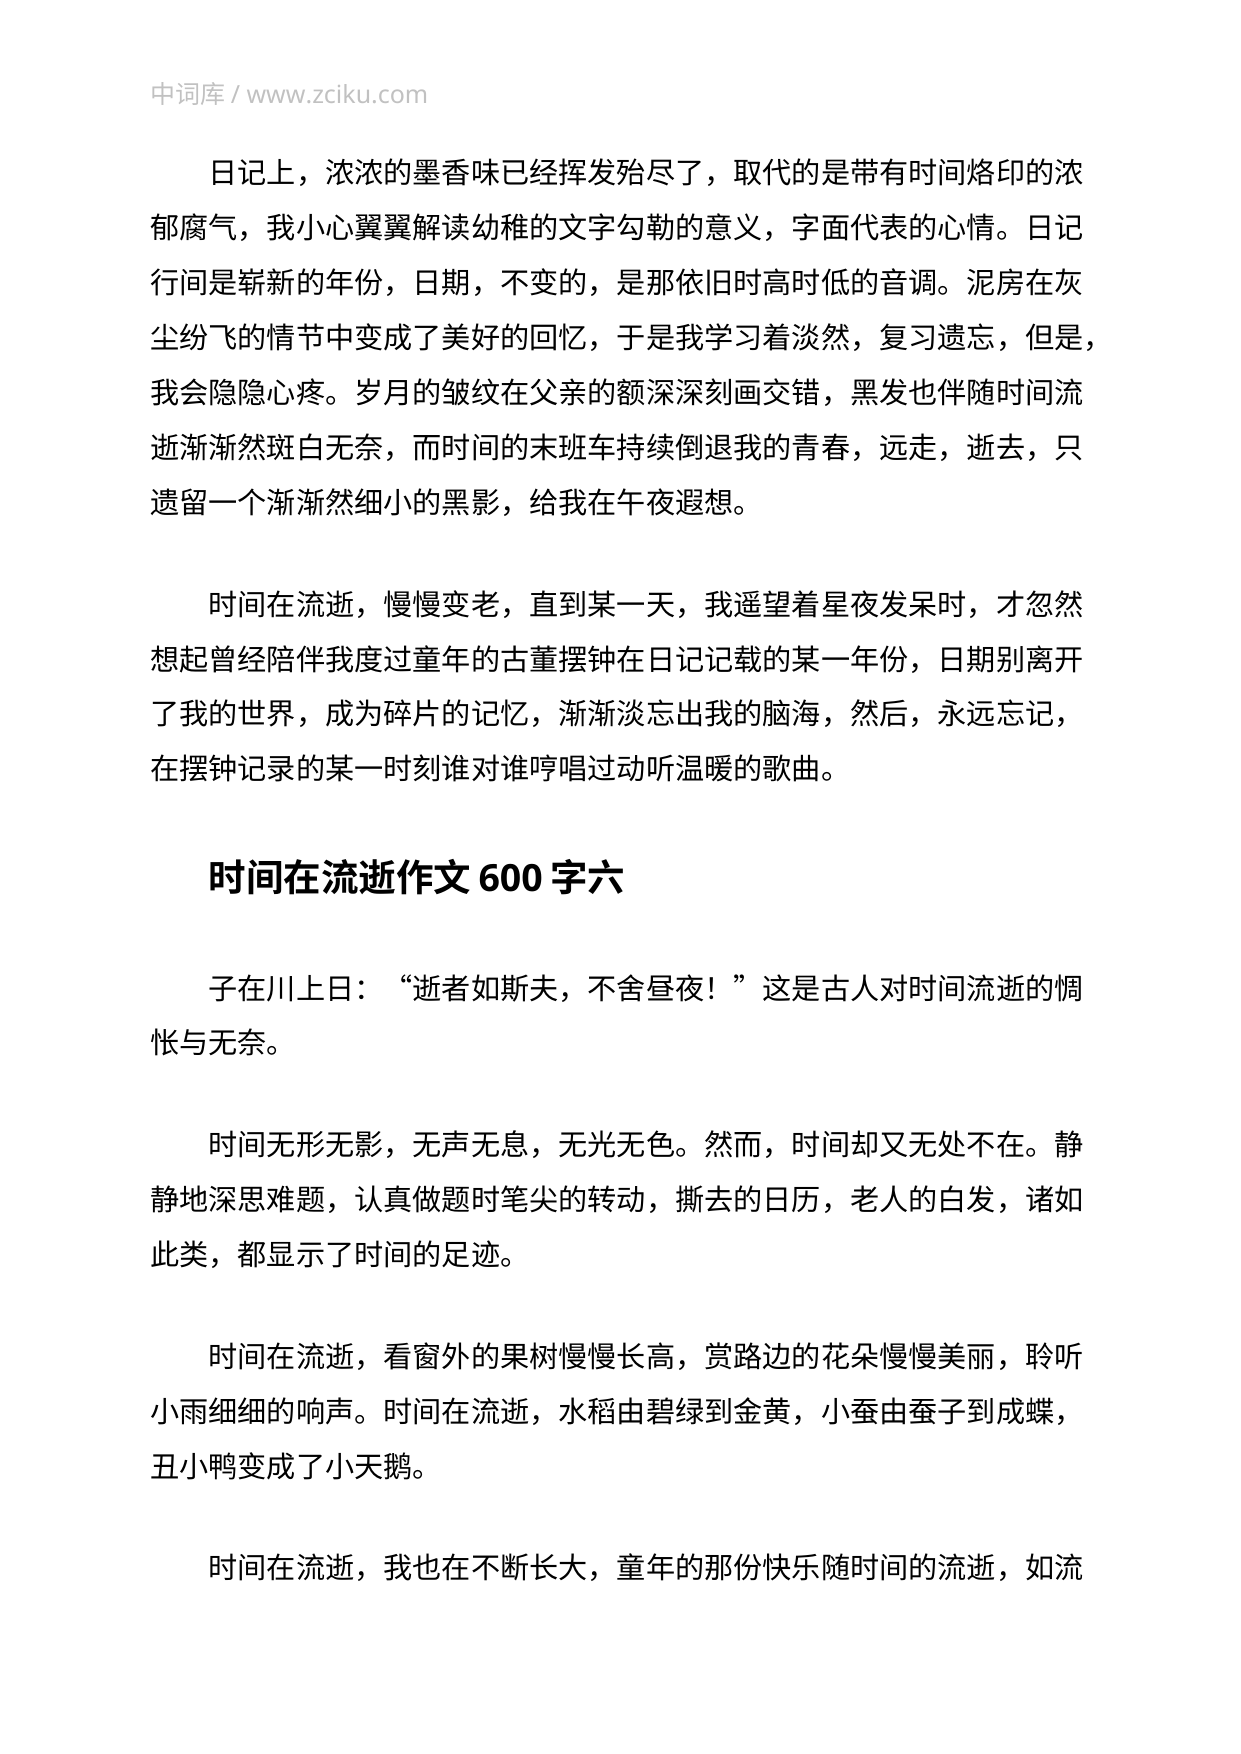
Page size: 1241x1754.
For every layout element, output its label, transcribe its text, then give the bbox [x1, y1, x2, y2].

text 时间无形无影，无声无息，无光无色。然而，时间却又无处不在。静静地深思难题，认真做题时笔尖的转动，撕去的日历，老人的白发，诸如此类，都显示了时间的足迹。 [150, 1122, 1090, 1274]
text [150, 1545, 1090, 1587]
text 时间在流逝，看窗外的果树慢慢长高，赏路边的花朵慢慢美丽，聆听小雨细细的响声。时间在流逝，水稻由碧绿到金黄，小蚕由蚕子到成蝶，丑小鸭变成了小天鹅。 [150, 1333, 1090, 1486]
text 时间在流逝作文600字六 [150, 848, 1090, 902]
text 时间在流逝，慢慢变老，直到某一天，我遥望着星夜发呆时，才忽然想起曾经陪伴我度过童年的古董摆钟在日记记载的某一年份，日期别离开了我的世界，成为碎片的记忆，渐渐淡忘出我的脑海，然后，永远忘记，在摆钟记录的某一时刻谁对谁哼唱过动听温暖的歌曲。 [150, 581, 1090, 788]
text 日记上，浓浓的墨香味已经挥发殆尽了，取代的是带有时间烙印的浓郁腐气，我小心翼翼解读幼稚的文字勾勒的意义，字面代表的心情。日记行间是崭新的年份，日期，不变的，是那依旧时高时低的音调。泥房在灰尘纷飞的情节中变成了美好的回忆，于是我学习着淡然，复习遗忘，但是，我会隐隐心疼。岁月的皱纹在父亲的额深深刻画交错，黑发也伴随时间流逝渐渐然斑白无奈，而时间的末班车持续倒退我的青春，远走，逝去，只遗留一个渐渐然细小的黑影，给我在午夜遐想。 [150, 150, 1090, 522]
text 子在川上日：“逝者如斯夫，不舍昼夜！”这是古人对时间流逝的惆怅与无奈。 [150, 965, 1090, 1062]
